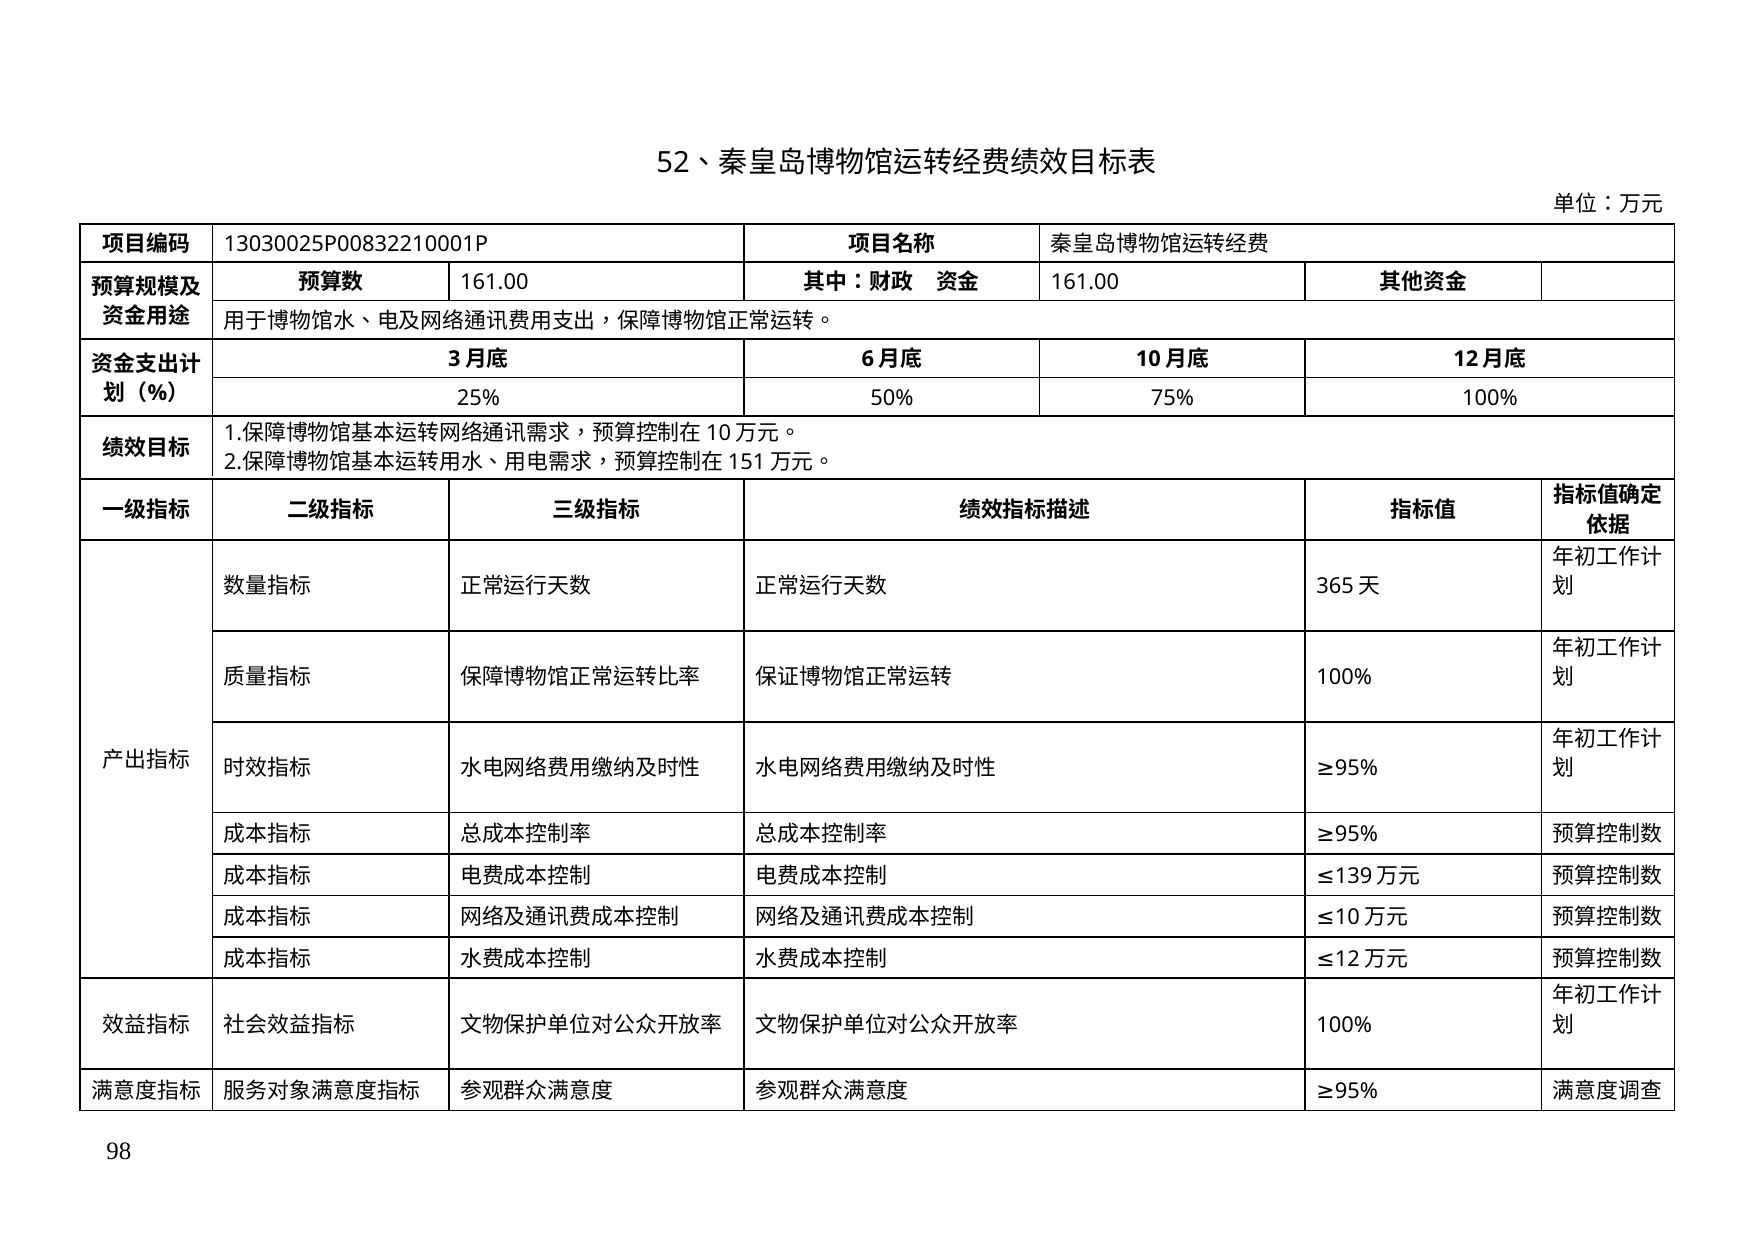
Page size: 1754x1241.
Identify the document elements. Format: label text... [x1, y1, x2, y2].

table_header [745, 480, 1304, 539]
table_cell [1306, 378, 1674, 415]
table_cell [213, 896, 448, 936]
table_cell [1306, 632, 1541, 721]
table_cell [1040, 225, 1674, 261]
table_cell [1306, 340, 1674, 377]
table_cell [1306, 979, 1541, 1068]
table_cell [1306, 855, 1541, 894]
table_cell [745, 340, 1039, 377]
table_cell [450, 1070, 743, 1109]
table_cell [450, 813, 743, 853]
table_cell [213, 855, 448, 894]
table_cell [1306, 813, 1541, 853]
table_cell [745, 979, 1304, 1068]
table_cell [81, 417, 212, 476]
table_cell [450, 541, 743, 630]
text 52、秦皇岛博物馆运转经费绩效目标表 [106, 142, 1648, 181]
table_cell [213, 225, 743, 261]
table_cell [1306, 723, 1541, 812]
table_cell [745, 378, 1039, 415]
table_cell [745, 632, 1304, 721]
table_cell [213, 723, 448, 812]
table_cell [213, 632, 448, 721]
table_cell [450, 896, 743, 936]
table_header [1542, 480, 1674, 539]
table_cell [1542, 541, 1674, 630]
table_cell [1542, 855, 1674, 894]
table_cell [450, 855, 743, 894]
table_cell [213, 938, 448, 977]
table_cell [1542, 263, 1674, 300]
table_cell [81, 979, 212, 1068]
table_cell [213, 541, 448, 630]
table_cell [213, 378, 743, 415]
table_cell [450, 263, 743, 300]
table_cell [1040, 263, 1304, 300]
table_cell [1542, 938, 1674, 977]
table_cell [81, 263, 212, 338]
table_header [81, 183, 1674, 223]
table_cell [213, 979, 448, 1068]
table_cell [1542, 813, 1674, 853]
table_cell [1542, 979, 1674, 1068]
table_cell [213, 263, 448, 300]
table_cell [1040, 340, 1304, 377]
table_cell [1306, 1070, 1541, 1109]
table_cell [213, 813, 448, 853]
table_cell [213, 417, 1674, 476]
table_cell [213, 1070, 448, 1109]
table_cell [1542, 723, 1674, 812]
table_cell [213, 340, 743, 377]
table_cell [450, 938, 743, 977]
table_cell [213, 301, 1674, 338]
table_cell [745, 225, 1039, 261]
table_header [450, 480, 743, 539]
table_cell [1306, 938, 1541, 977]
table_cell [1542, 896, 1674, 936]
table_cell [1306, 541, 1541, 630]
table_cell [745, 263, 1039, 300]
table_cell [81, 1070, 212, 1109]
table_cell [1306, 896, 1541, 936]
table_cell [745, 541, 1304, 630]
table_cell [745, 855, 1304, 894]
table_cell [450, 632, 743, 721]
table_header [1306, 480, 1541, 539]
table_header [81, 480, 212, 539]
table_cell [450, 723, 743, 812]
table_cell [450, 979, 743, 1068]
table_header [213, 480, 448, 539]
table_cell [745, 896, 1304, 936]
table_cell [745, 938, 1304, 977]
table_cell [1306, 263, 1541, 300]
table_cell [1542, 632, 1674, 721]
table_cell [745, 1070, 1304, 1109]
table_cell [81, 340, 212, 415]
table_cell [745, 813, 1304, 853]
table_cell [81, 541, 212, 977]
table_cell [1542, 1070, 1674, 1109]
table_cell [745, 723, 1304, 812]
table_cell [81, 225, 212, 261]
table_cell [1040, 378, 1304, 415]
